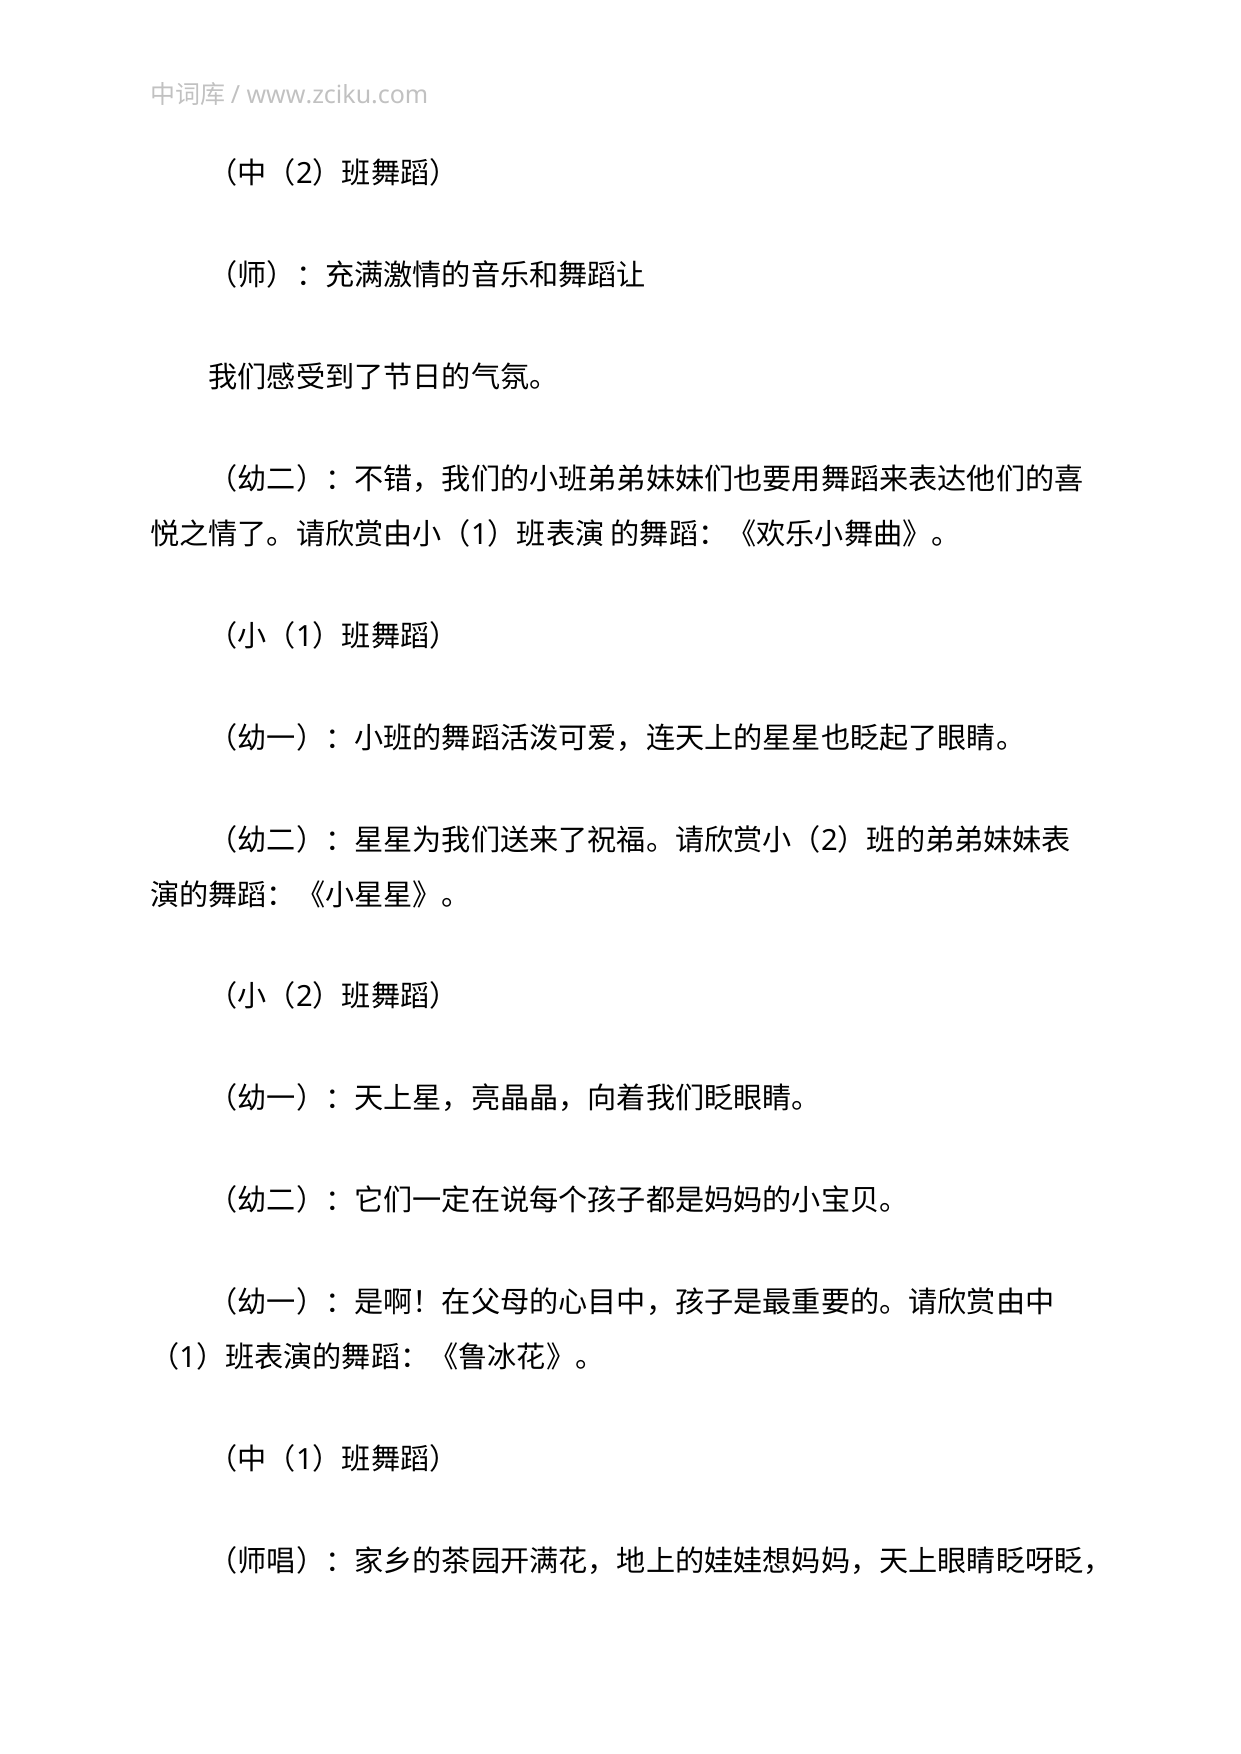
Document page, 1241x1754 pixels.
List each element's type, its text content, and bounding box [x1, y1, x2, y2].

text （幼一）：小班的舞蹈活泼可爱，连天上的星星也眨起了眼睛。 [150, 714, 1090, 757]
text （小（2）班舞蹈） [150, 973, 1090, 1015]
text （幼二）：它们一定在说每个孩子都是妈妈的小宝贝。 [150, 1177, 1090, 1219]
text （幼一）：天上星，亮晶晶，向着我们眨眼睛。 [150, 1075, 1090, 1117]
text （幼一）：是啊！在父母的心目中，孩子是最重要的。请欣赏由中（1）班表演的舞蹈：《鲁冰花》。 [150, 1278, 1090, 1376]
text （幼二）：不错，我们的小班弟弟妹妹们也要用舞蹈来表达他们的喜悦之情了。请欣赏由小（1）班表演 的舞蹈：《欢乐小舞曲》。 [150, 456, 1090, 553]
text （中（1）班舞蹈） [150, 1435, 1090, 1478]
text （中（2）班舞蹈） [150, 150, 1090, 192]
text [150, 1537, 1090, 1579]
text （小（1）班舞蹈） [150, 612, 1090, 655]
text （幼二）：星星为我们送来了祝福。请欣赏小（2）班的弟弟妹妹表演的舞蹈：《小星星》。 [150, 816, 1090, 913]
text 我们感受到了节日的气氛。 [150, 354, 1090, 396]
text （师）：充满激情的音乐和舞蹈让 [150, 252, 1090, 294]
